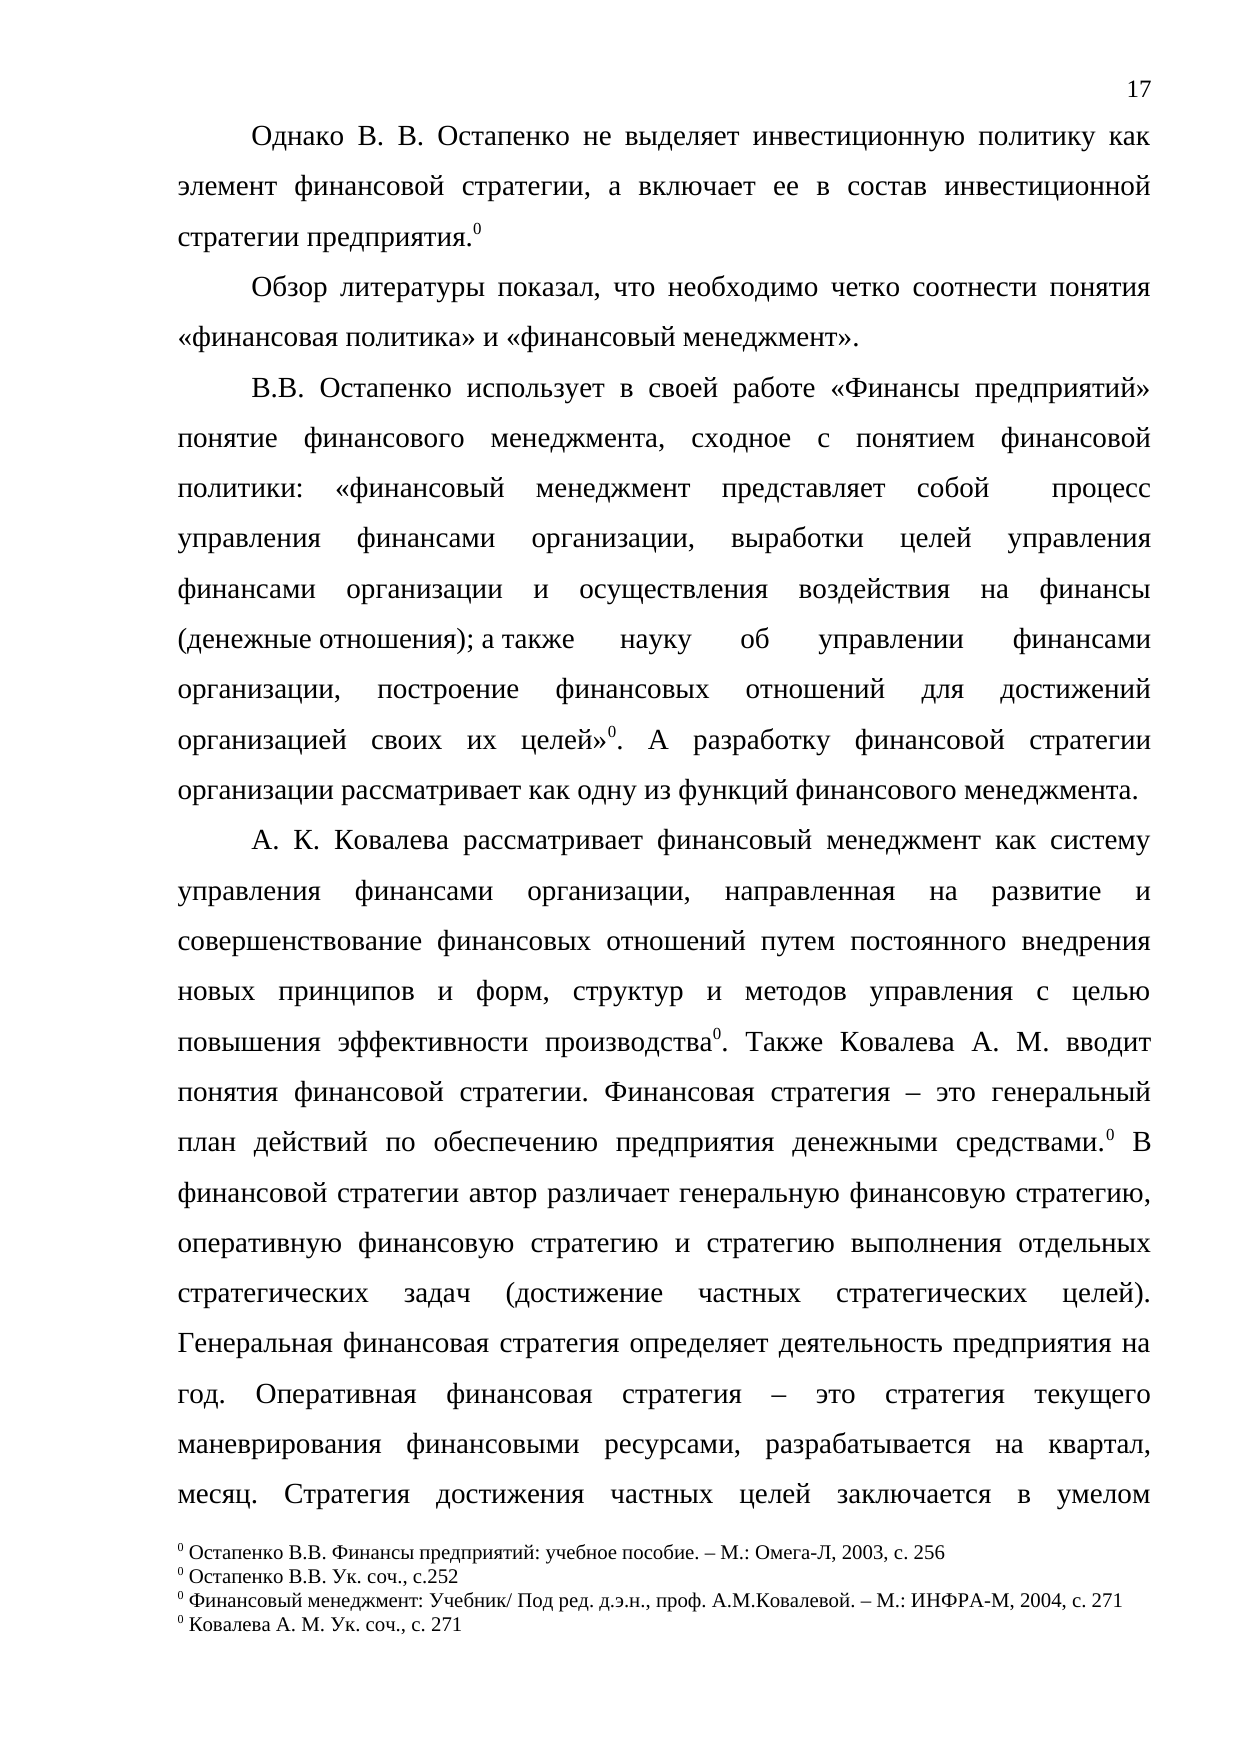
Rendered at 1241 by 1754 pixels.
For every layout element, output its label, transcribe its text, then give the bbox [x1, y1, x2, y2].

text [177, 822, 1152, 1510]
text Обзор литературы показал, что необходимо четко соотнести понятия «финансовая политика» и «финансовый менеджмент». [177, 269, 1152, 353]
text Однако В. В. Остапенко не выделяет инвестиционную политику как элемент финансовой стратегии, а включает ее в состав инвестиционной стратегии предприятия. [177, 118, 1152, 252]
text В.В. Остапенко использует в своей работе «Финансы предприятий» понятие финансового менеджмента, сходное с понятием финансовой политики: «финансовый менеджмент представляет собой процесс управления финансами организации, выработки целей управления финансами организации и осуществления воздействия на финансы (денежные отношения); а также науку об управлении финансами организации, построение финансовых отношений для достижений организацией своих их целей». А разработку финансовой стратегии организации рассматривает как одну из функций финансового менеджмента. [177, 370, 1152, 806]
